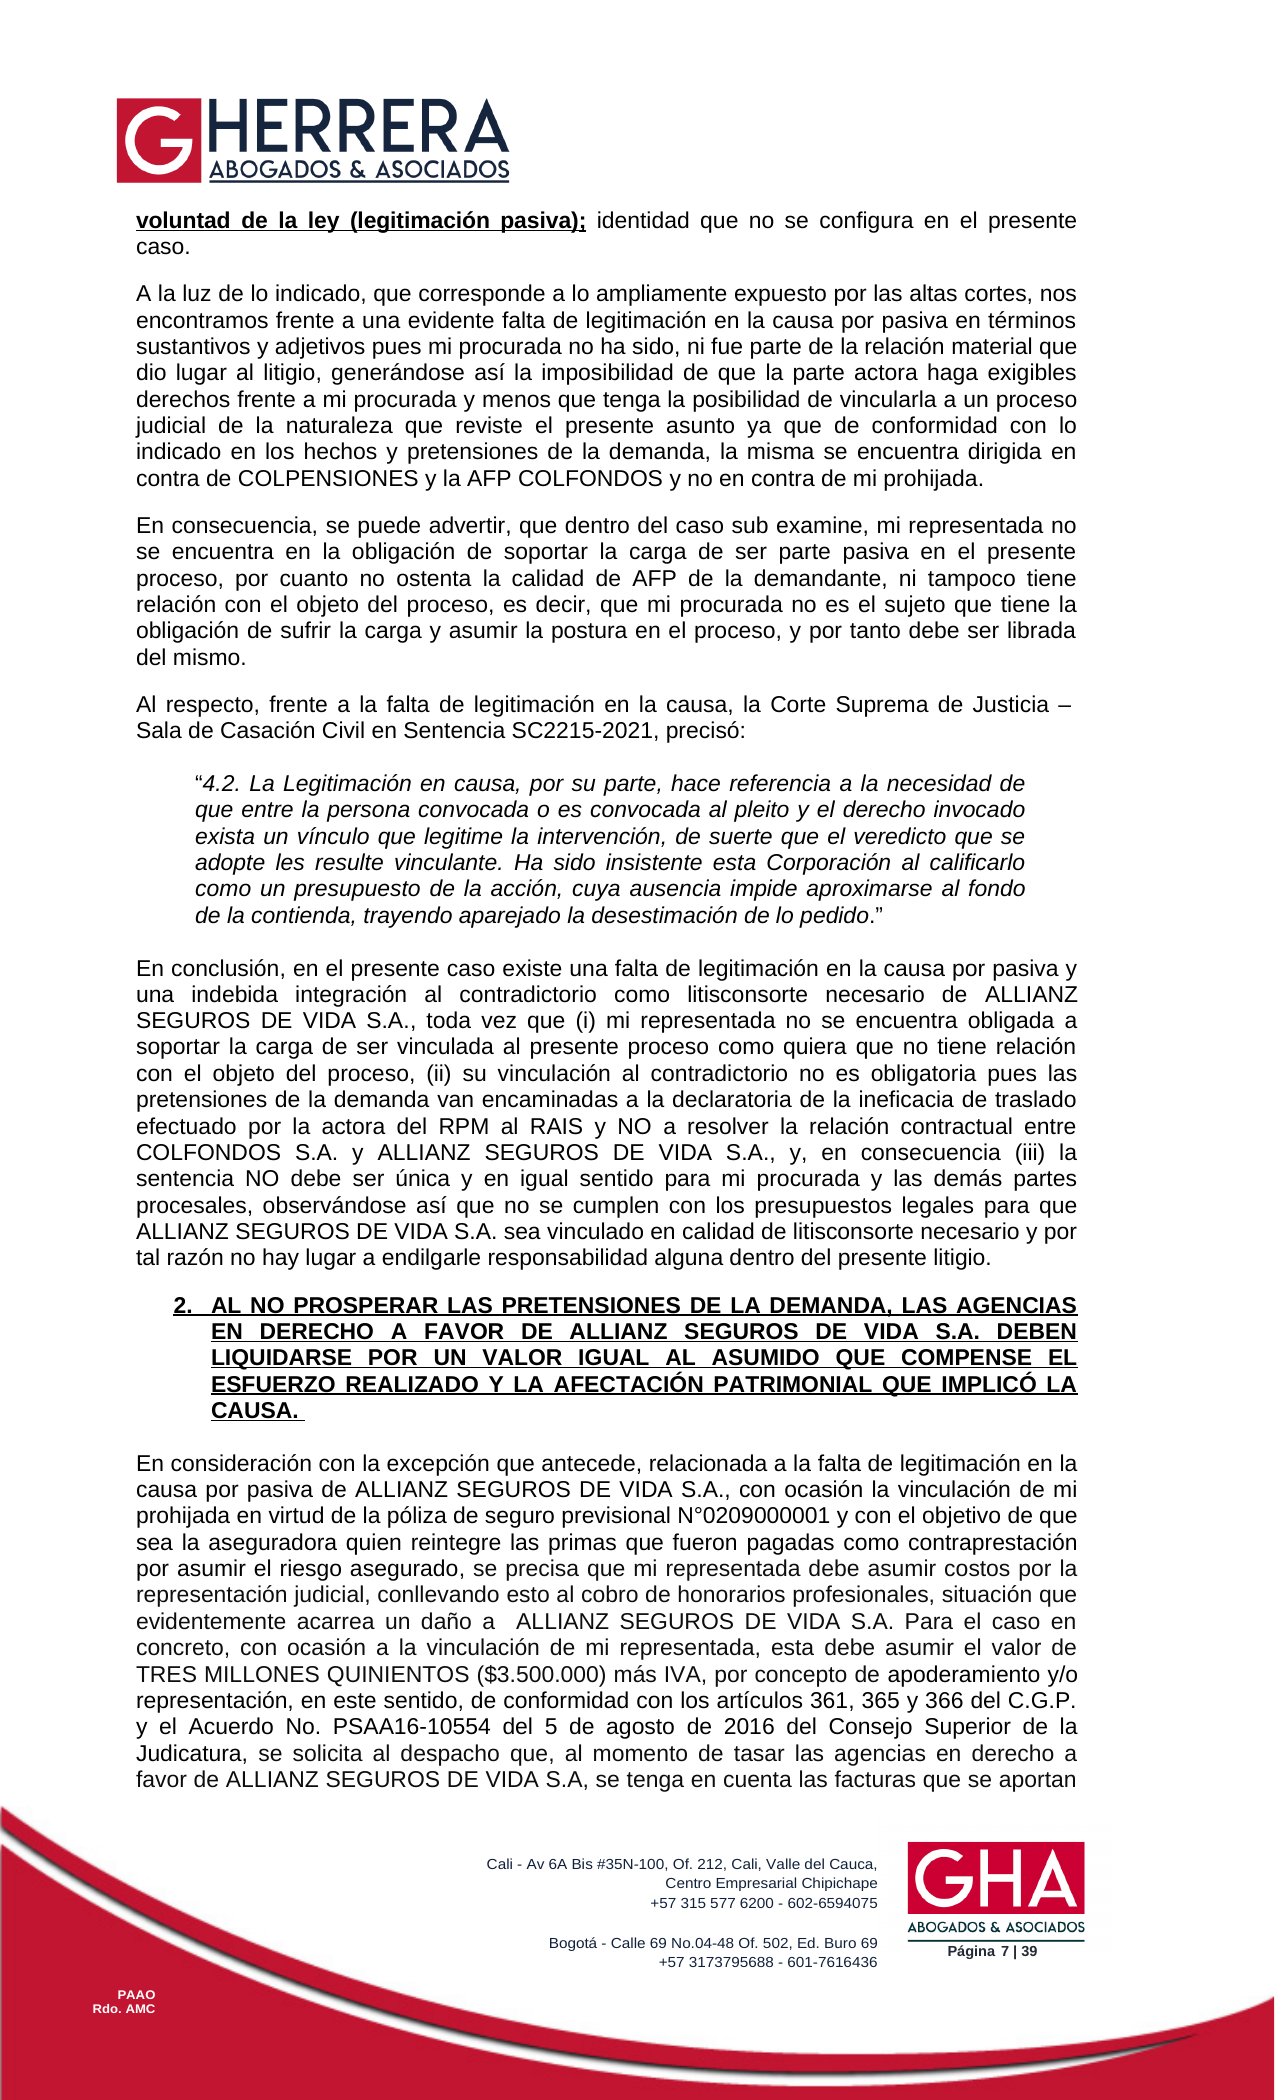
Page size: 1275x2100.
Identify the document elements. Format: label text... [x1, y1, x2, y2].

text En conclusión, en el presente caso existe una falta de legitimación en la causa por pasiva y una indebida integración al contradictorio como litisconsorte necesario de ALLIANZ SEGUROS DE VIDA S.A., toda vez que (i) mi representada no se encuentra obligada a soportar la carga de ser vinculada al presente proceso como quiera que no tiene relación con el objeto del proceso, (ii) su vinculación al contradictorio no es obligatoria pues las pretensiones de la demanda van encaminadas a la declaratoria de la ineficacia de traslado efectuado por la actora del RPM al RAIS y NO a resolver la relación contractual entre COLFONDOS S.A. y ALLIANZ SEGUROS DE VIDA S.A., y, en consecuencia (iii) la sentencia NO debe ser única y en igual sentido para mi procurada y las demás partes procesales, observándose así que no se cumplen con los presupuestos legales para que ALLIANZ SEGUROS DE VIDA S.A. sea vinculado en calidad de litisconsorte necesario y por tal razón no hay lugar a endilgarle responsabilidad alguna dentro del presente litigio. [136, 954, 1078, 1271]
picture [0, 1793, 1275, 2100]
text En consecuencia, se puede advertir, que dentro del caso sub examine, mi representada no se encuentra en la obligación de soportar la carga de ser parte pasiva en el presente proceso, por cuanto no ostenta la calidad de AFP de la demandante, ni tampoco tiene relación con el objeto del proceso, es decir, que mi procurada no es el sujeto que tiene la obligación de sufrir la carga y asumir la postura en el proceso, y por tanto debe ser librada del mismo. [136, 512, 1078, 670]
picture [96, 75, 529, 206]
text “4.2. La Legitimación en causa, por su parte, hace referencia a la necesidad de que entre la persona convocada o es convocada al pleito y el derecho invocado exista un vínculo que legitime la intervención, de suerte que el veredicto que se adopte les resulte vinculante. Ha sido insistente esta Corporación al calificarlo como un presupuesto de la acción, cuya ausencia impide aproximarse al fondo de la contienda, trayendo aparejado la desestimación de lo pedido.” [195, 770, 1028, 928]
text A la luz de lo indicado, que corresponde a lo ampliamente expuesto por las altas cortes, nos encontramos frente a una evidente falta de legitimación en la causa por pasiva en términos sustantivos y adjetivos pues mi procurada no ha sido, ni fue parte de la relación material que dio lugar al litigio, generándose así la imposibilidad de que la parte actora haga exigibles derechos frente a mi procurada y menos que tenga la posibilidad de vincularla a un proceso judicial de la naturaleza que reviste el presente asunto ya que de conformidad con lo indicado en los hechos y pretensiones de la demanda, la misma se encuentra dirigida en contra de COLPENSIONES y la AFP COLFONDOS y no en contra de mi prohijada. [136, 280, 1078, 491]
list AL NO PROSPERAR LAS PRETENSIONES DE LA DEMANDA, LAS AGENCIAS EN DERECHO A FAVOR DE ALLIANZ SEGUROS DE VIDA S.A. DEBEN LIQUIDARSE POR UN VALOR IGUAL AL ASUMIDO QUE COMPENSE EL ESFUERZO REALIZADO Y LA AFECTACIÓN PATRIMONIAL QUE IMPLICÓ LA CAUSA. [173, 1292, 1078, 1314]
list AL NO PROSPERAR LAS PRETENSIONES DE LA DEMANDA, LAS AGENCIAS EN DERECHO A FAVOR DE ALLIANZ SEGUROS DE VIDA S.A. DEBEN LIQUIDARSE POR UN VALOR IGUAL AL ASUMIDO QUE COMPENSE EL ESFUERZO REALIZADO Y LA AFECTACIÓN PATRIMONIAL QUE IMPLICÓ LA CAUSA. [173, 1316, 1078, 1423]
text Al respecto, frente a la falta de legitimación en la causa, la Corte Suprema de Justicia – Sala de Casación Civil en Sentencia SC2215-2021, precisó: [136, 691, 1073, 744]
